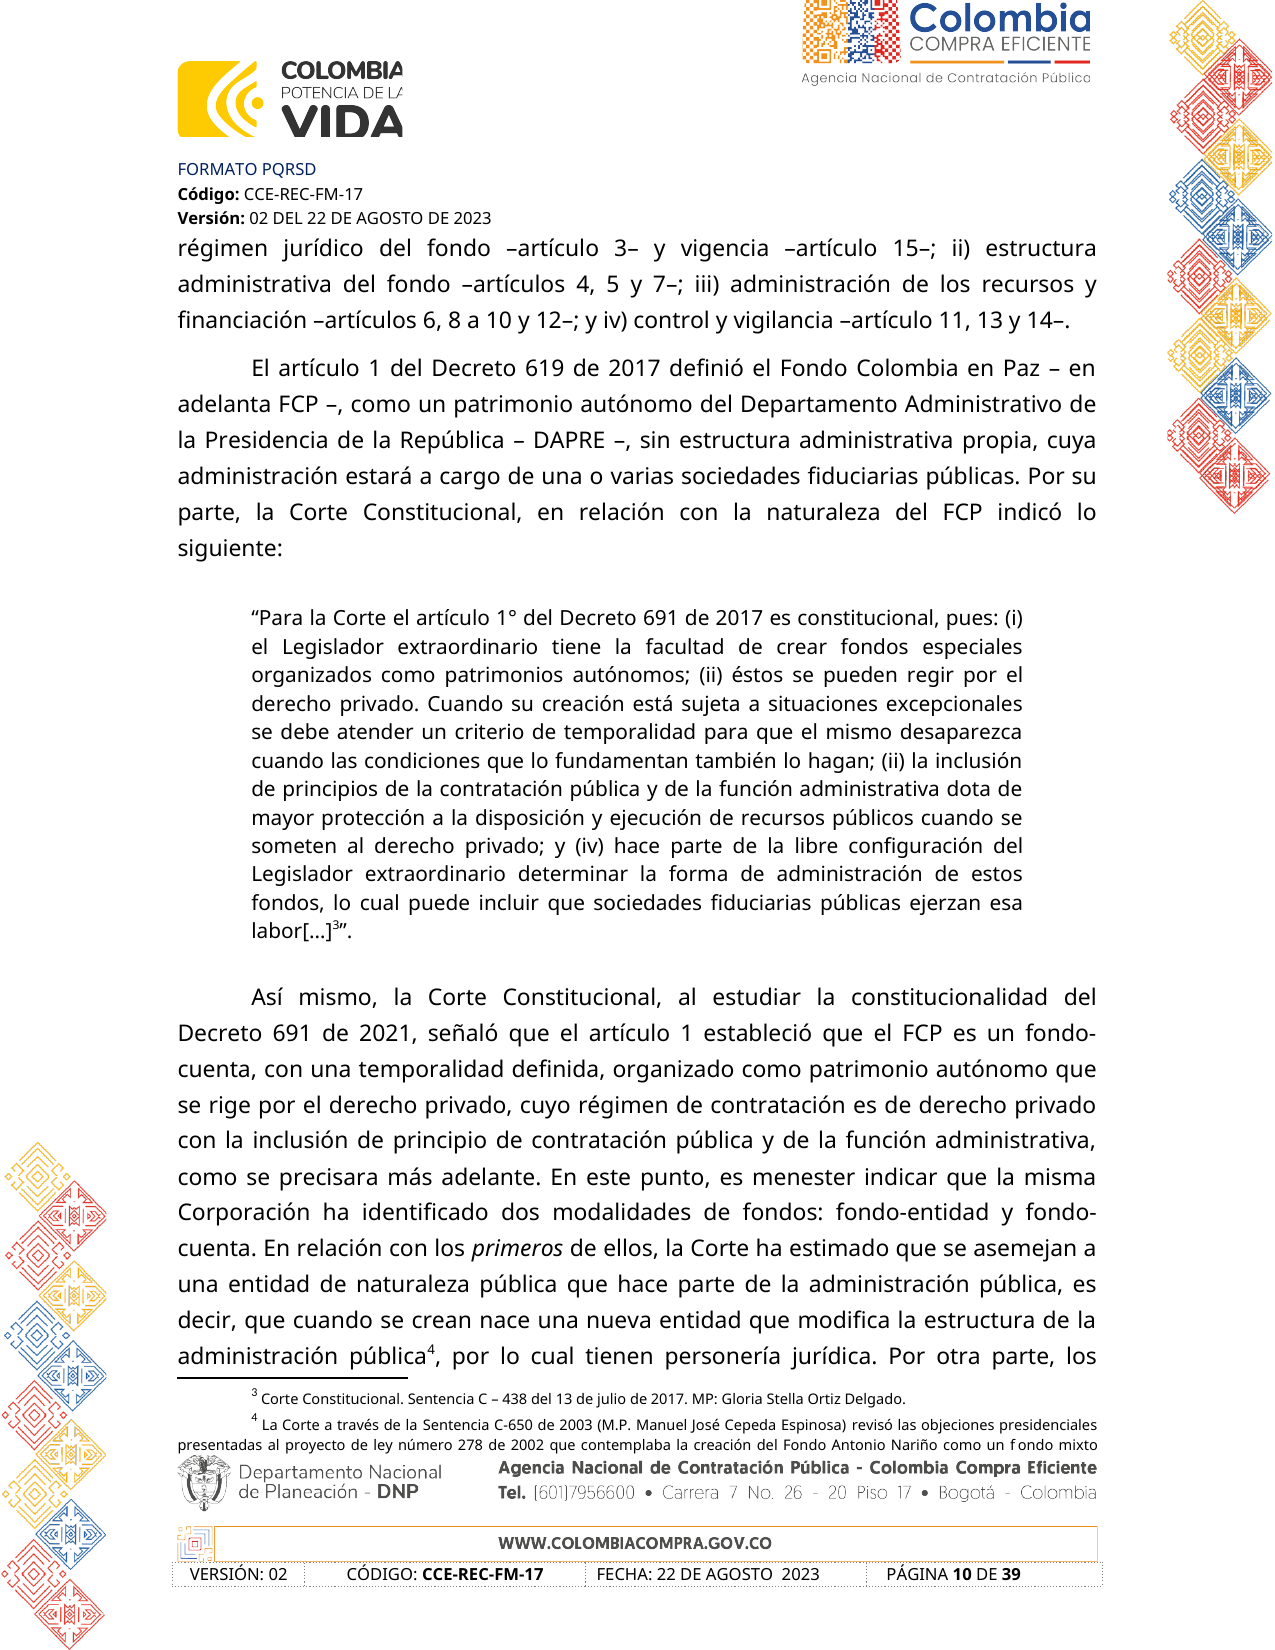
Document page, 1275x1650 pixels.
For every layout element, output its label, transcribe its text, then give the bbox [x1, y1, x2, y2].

text El artículo 1 del Decreto 619 de 2017 definió el Fondo Colombia en Paz – en adelanta FCP –, como un patrimonio autónomo del Departamento Administrativo de la Presidencia de la República – DAPRE –, sin estructura administrativa propia, cuya administración estará a cargo de una o varias sociedades fiduciarias públicas. Por su parte, la Corte Constitucional, en relación con la naturaleza del FCP indicó lo siguiente: [177, 352, 1098, 563]
picture [801, 0, 1090, 86]
picture [177, 61, 402, 137]
text “Para la Corte el artículo 1° del Decreto 691 de 2017 es constitucional, pues: (i) el Legislador extraordinario tiene la facultad de crear fondos especiales organizados como patrimonios autónomos; (ii) éstos se pueden regir por el derecho privado. Cuando su creación está sujeta a situaciones excepcionales se debe atender un criterio de temporalidad para que el mismo desaparezca cuando las condiciones que lo fundamentan también lo hagan; (ii) la inclusión de principios de la contratación pública y de la función administrativa dota de mayor protección a la disposición y ejecución de recursos públicos cuando se someten al derecho privado; y (iv) hace parte de la libre configuración del Legislador extraordinario determinar la forma de administración de estos fondos, lo cual puede incluir que sociedades fiduciarias públicas ejerzan esa labor[…]”. [251, 603, 1024, 945]
picture [0, 1141, 106, 1648]
picture [1165, 0, 1272, 512]
picture [177, 1455, 1098, 1562]
